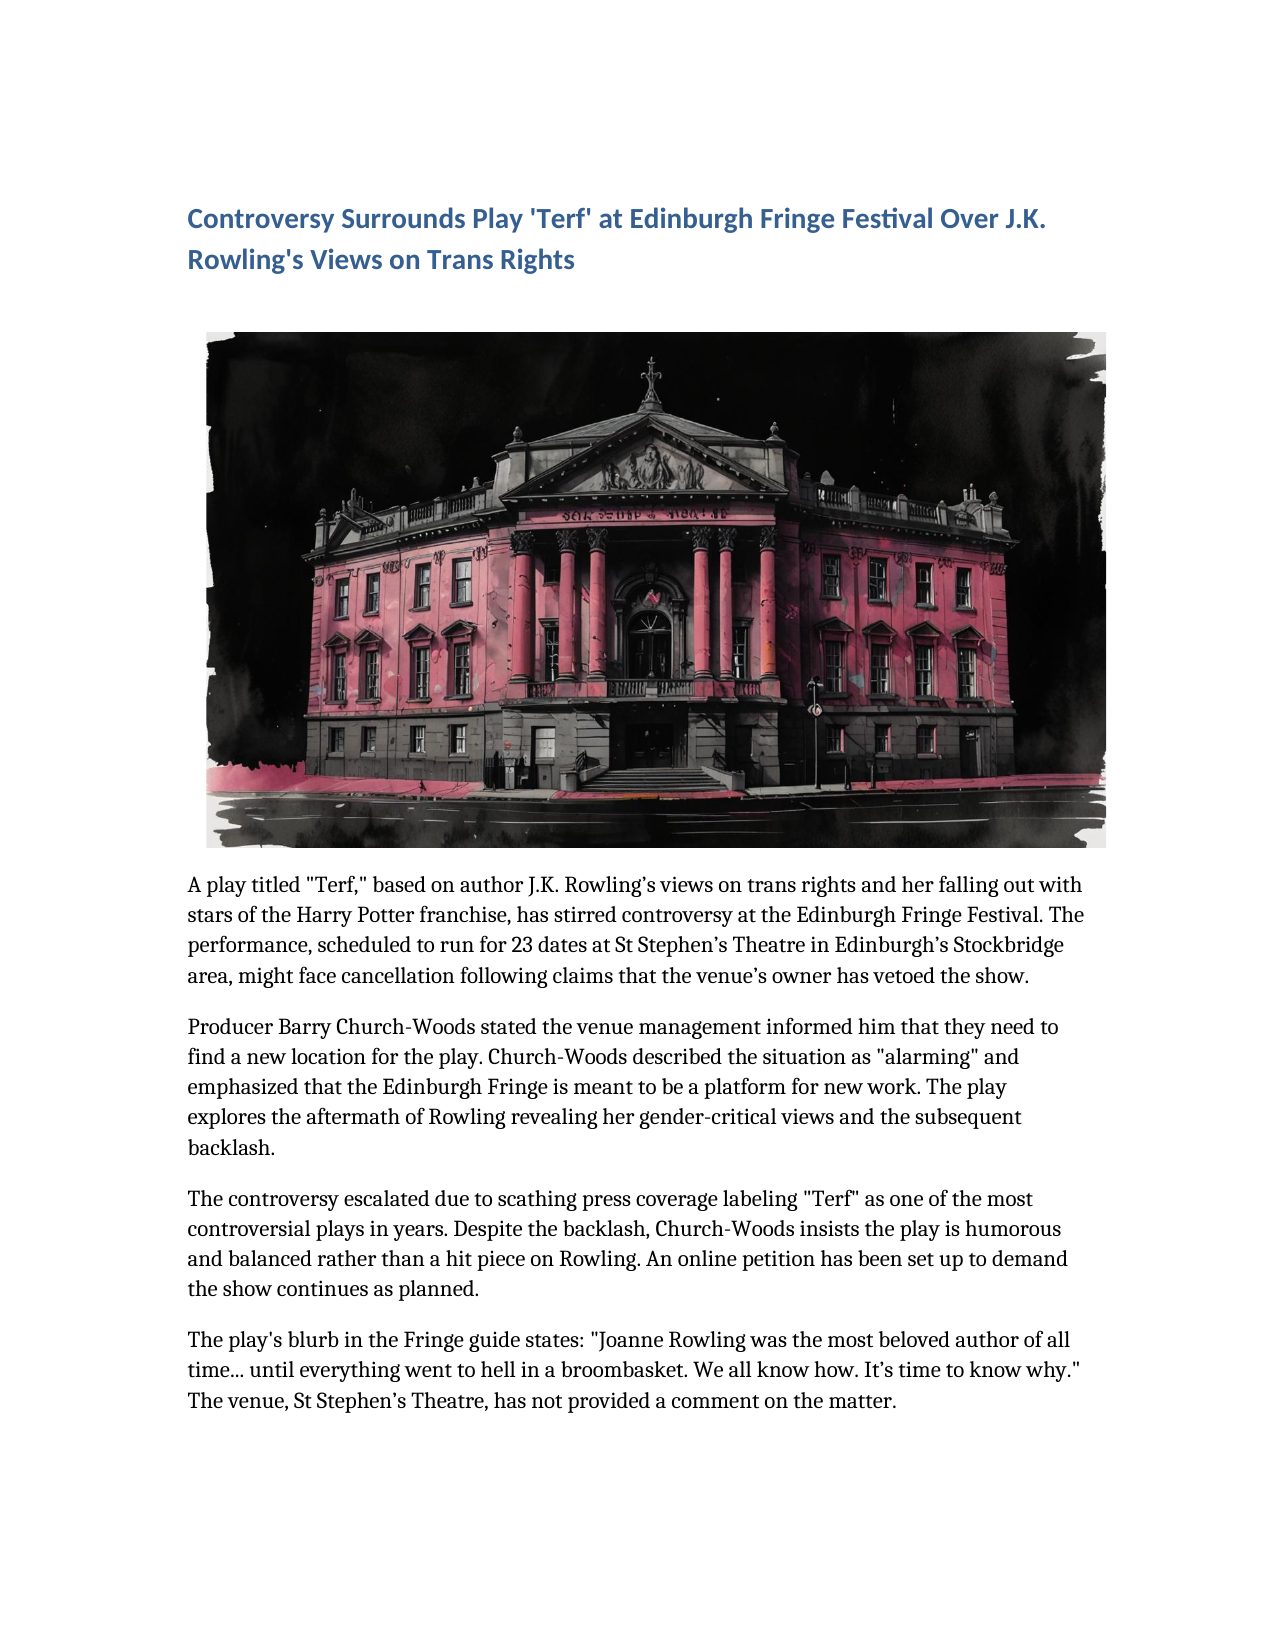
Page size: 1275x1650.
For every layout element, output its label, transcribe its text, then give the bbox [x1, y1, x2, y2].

picture [206, 332, 1107, 848]
text The play's blurb in the Fringe guide states: "Joanne Rowling was the most beloved author of all time... until everything went to hell in a broombasket. We all know how. It’s time to know why." The venue, St Stephen’s Theatre, has not provided a comment on the matter. [187, 1327, 1087, 1414]
text Producer Barry Church-Woods stated the venue management informed him that they need to find a new location for the play. Church-Woods described the situation as "alarming" and emphasized that the Edinburgh Fringe is meant to be a platform for new work. The play explores the aftermath of Rowling revealing her gender-critical views and the subsequent backlash. [187, 1013, 1087, 1161]
text A play titled "Terf," based on author J.K. Rowling’s views on trans rights and her falling out with stars of the Harry Potter franchise, has stirred controversy at the Edinburgh Fringe Festival. The performance, scheduled to run for 23 dates at St Stephen’s Theatre in Edinburgh’s Stockbridge area, might face cancellation following claims that the venue’s owner has vetoed the show. [187, 872, 1087, 989]
text The controversy escalated due to scathing press coverage labeling "Terf" as one of the most controversial plays in years. Despite the backlash, Church-Woods insists the play is humorous and balanced rather than a hit piece on Rowling. An online petition has been set up to demand the show continues as planned. [187, 1185, 1087, 1302]
subtitle Controversy Surrounds Play 'Terf' at Edinburgh Fringe Festival Over J.K. Rowling's Views on Trans Rights [187, 200, 1087, 277]
